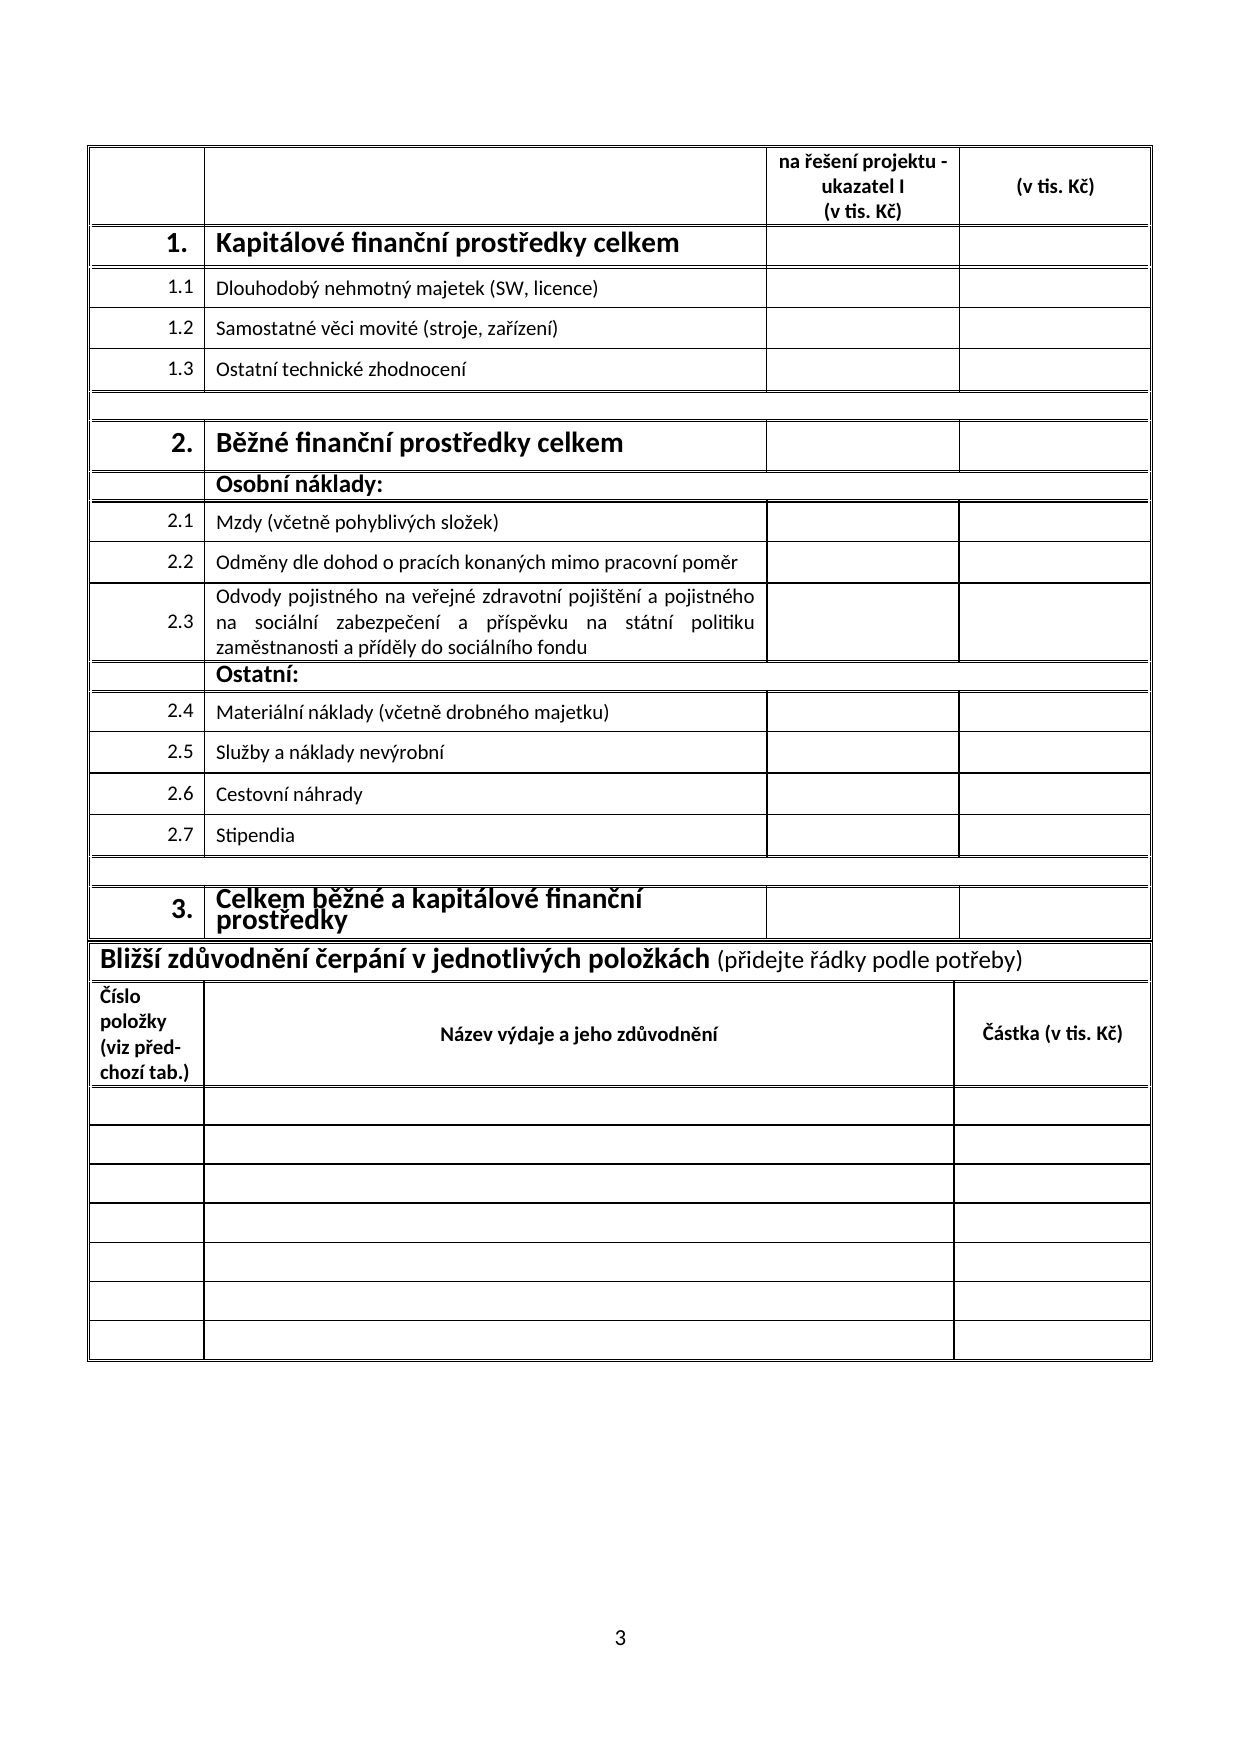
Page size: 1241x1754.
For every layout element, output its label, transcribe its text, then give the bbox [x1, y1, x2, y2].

table_cell 2.7 [90, 815, 204, 855]
table_cell 1.2 [90, 308, 204, 348]
table_cell Číslo položky (viz před- chozí tab.) [89, 980, 203, 1085]
table_cell 2.3 [90, 584, 204, 660]
table_cell [960, 308, 1150, 348]
table_cell [90, 390, 1150, 419]
table_cell [89, 855, 1152, 884]
table_cell [90, 1321, 203, 1359]
table_cell [90, 470, 204, 499]
table_cell Běžné finanční prostředky celkem [205, 422, 766, 470]
table_cell [960, 265, 1152, 307]
table_cell [205, 1321, 953, 1359]
table_cell [205, 1282, 953, 1320]
table_cell Odměny dle dohod o pracích konaných mimo pracovní poměr [205, 542, 766, 582]
table_cell 1.3 [90, 349, 204, 389]
table_cell [960, 542, 1150, 582]
table_cell [955, 1165, 1150, 1202]
table_cell [960, 690, 1150, 731]
table_cell [90, 1204, 203, 1241]
table_cell Ostatní technické zhodnocení [205, 349, 766, 389]
table_cell 2.1 [89, 499, 204, 541]
table_cell Dlouhodobý nehmotný majetek (SW, licence) [205, 269, 766, 307]
table_cell [768, 774, 958, 813]
table_cell 2.5 [90, 732, 204, 772]
table_cell [767, 227, 959, 265]
table_cell [767, 422, 959, 470]
table_cell [767, 349, 959, 389]
table_cell [768, 584, 958, 660]
table_cell [768, 693, 958, 731]
table_cell Mzdy (včetně pohyblivých složek) [205, 503, 766, 541]
table_cell Celkem běžné a kapitálové finanční prostředky [205, 888, 766, 938]
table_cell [767, 148, 959, 224]
table_cell [955, 1243, 1150, 1281]
table_cell [960, 584, 1150, 660]
table_cell [768, 732, 958, 772]
table_cell 2.4 [90, 690, 204, 731]
table_cell [90, 1126, 203, 1163]
table_cell [90, 1243, 203, 1281]
table_cell [205, 1204, 953, 1241]
table_cell [960, 419, 1152, 470]
table_cell [205, 1243, 953, 1281]
table_cell [205, 1088, 953, 1124]
table_cell Služby a náklady nevýrobní [205, 732, 766, 772]
table_cell Osobní náklady: [205, 470, 1150, 499]
table_cell Stipendia [205, 815, 766, 855]
table_cell Cestovní náhrady [205, 774, 766, 813]
table_cell 3. [90, 885, 204, 938]
table_cell [955, 1321, 1150, 1359]
table_cell 2.2 [90, 542, 204, 582]
table_cell [768, 503, 958, 541]
table_cell [955, 1085, 1150, 1124]
table_cell [768, 542, 958, 582]
table_cell [960, 499, 1152, 541]
table_cell [768, 815, 958, 855]
table_cell Kapitálové finanční prostředky celkem [205, 227, 766, 265]
table_cell Název výdaje a jeho zdůvodnění [205, 983, 953, 1085]
table_cell [955, 1126, 1150, 1163]
table_cell [767, 308, 959, 348]
table_cell [767, 269, 959, 307]
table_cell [960, 148, 1150, 224]
table_cell Samostatné věci movité (stroje, zařízení) [205, 308, 766, 348]
table_cell [955, 1204, 1150, 1241]
table_cell Odvody pojistného na veřejné zdravotní pojištění a pojistného na sociální zabezpečení a příspěvku na státní politiku zaměstnanosti a příděly do sociálního fondu [205, 584, 766, 660]
table_cell [90, 1165, 203, 1202]
table_cell Materiální náklady (včetně drobného majetku) [205, 693, 766, 731]
table_cell [960, 885, 1150, 938]
table_cell [960, 732, 1150, 772]
table_cell Ostatní: [205, 660, 1152, 689]
table_cell 1. [89, 224, 204, 265]
table_cell [960, 774, 1150, 813]
table_cell 2.6 [90, 774, 204, 813]
table_cell [90, 148, 204, 224]
table_cell [90, 1085, 203, 1124]
table_cell [960, 224, 1152, 265]
table_cell [90, 1282, 203, 1320]
table_cell 2. [89, 419, 204, 470]
table_cell [205, 1165, 953, 1202]
table_cell [955, 1282, 1150, 1320]
table_cell [89, 660, 204, 689]
table_cell [960, 815, 1150, 855]
table_cell [205, 1126, 953, 1163]
table_cell [767, 888, 959, 938]
table_cell Částka (v tis. Kč) [955, 980, 1152, 1085]
table_cell [960, 349, 1150, 389]
table_cell [205, 148, 766, 224]
table_cell 1.1 [89, 265, 204, 307]
table_header Bližší zdůvodnění čerpání v jednotlivých položkách (přidejte řádky podle potřeby) [90, 944, 1150, 980]
